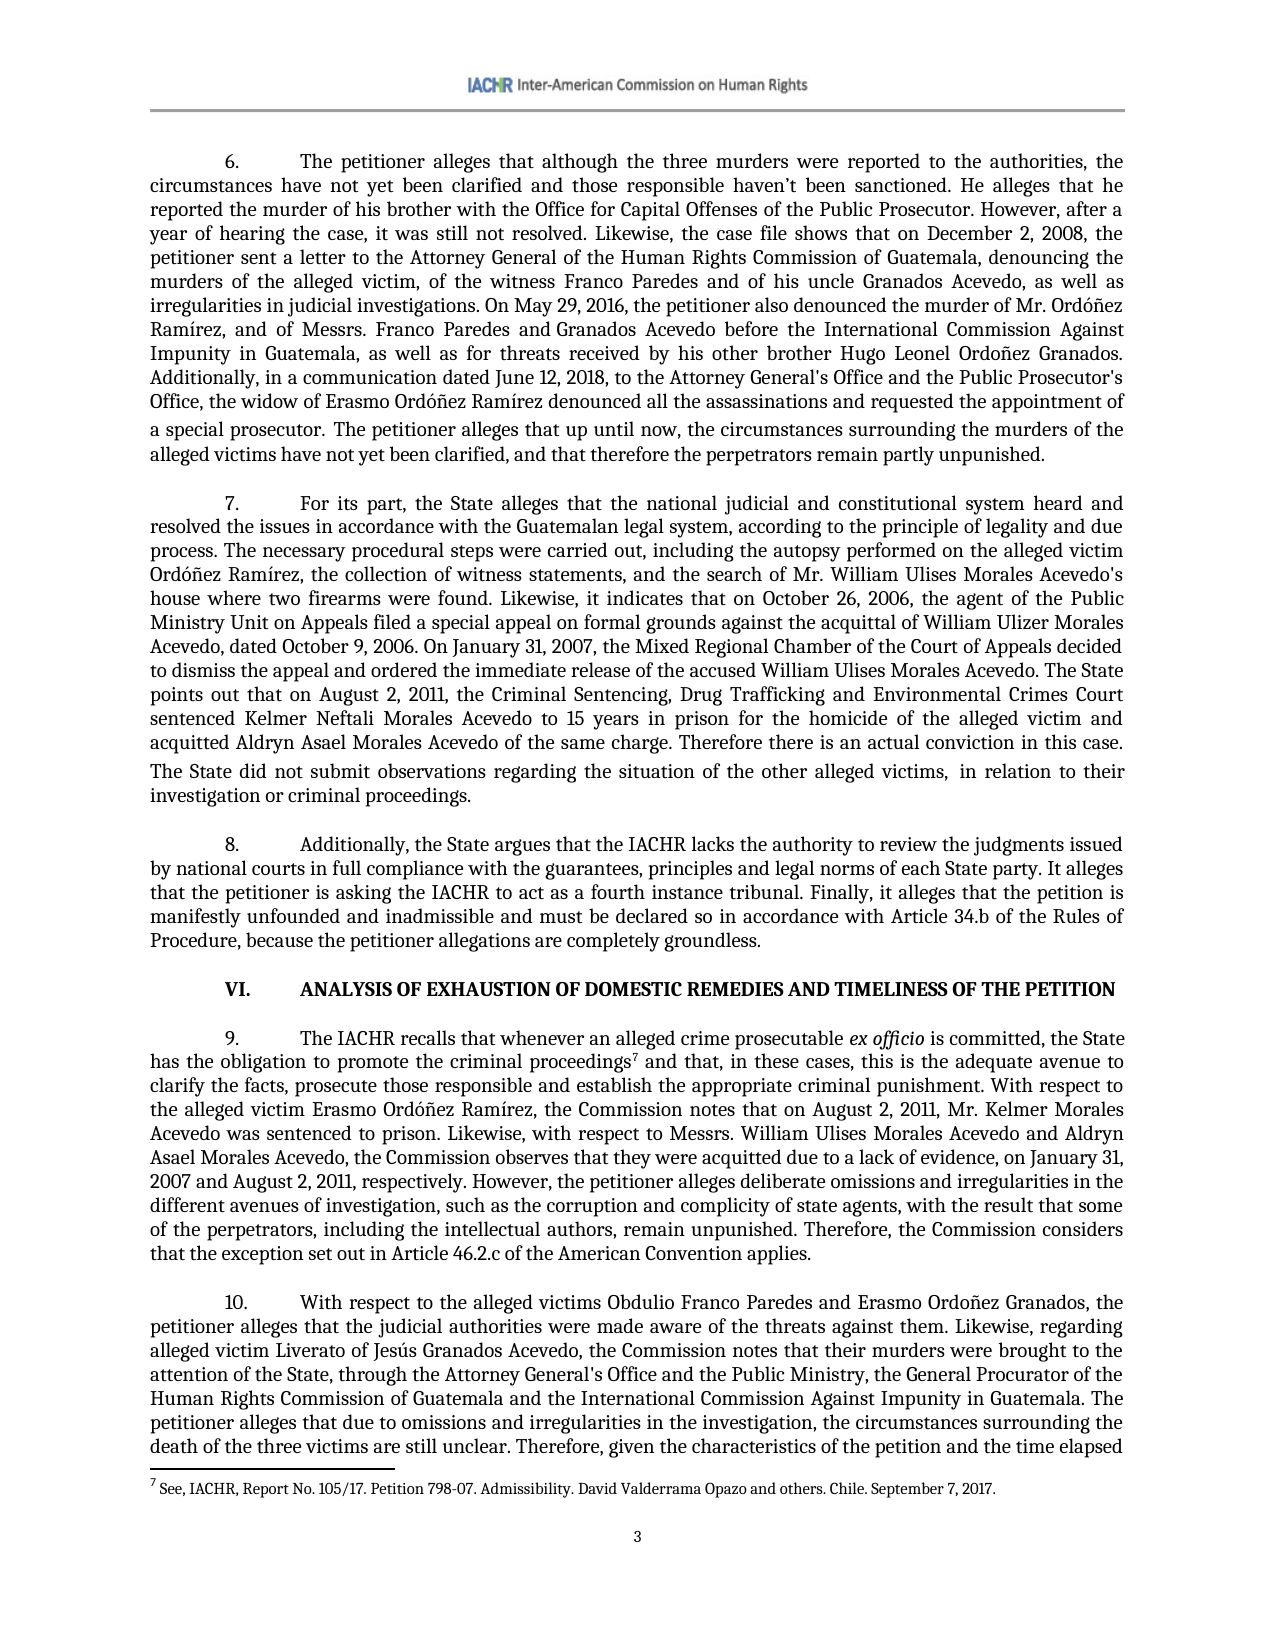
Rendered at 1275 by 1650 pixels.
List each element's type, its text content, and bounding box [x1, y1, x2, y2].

list The petitioner alleges that although the three murders were reported to the authorities, the circumstances have not yet been clarified and those responsible haven’t been sanctioned. He alleges that he reported the murder of his brother with the Office for Capital Offenses of the Public Prosecutor. However, after a year of hearing the case, it was still not resolved. Likewise, the case file shows that on December 2, 2008, the petitioner sent a letter to the Attorney General of the Human Rights Commission of Guatemala, denouncing the murders of the alleged victim, of the witness Franco Paredes and of his uncle Granados Acevedo, as well as irregularities in judicial investigations. On May 29, 2016, the petitioner also denounced the murder of Mr. Ordóñez Ramírez, and of Messrs. Franco Paredes and Granados Acevedo before the International Commission Against Impunity in Guatemala, as well as for threats received by his other brother Hugo Leonel Ordoñez Granados. Additionally, in a communication dated June 12, 2018, to the Attorney General's Office and the Public Prosecutor's Office, the widow of Erasmo Ordóñez Ramírez denounced all the assassinations and requested the appointment of a special prosecutor. The petitioner alleges that up until now, the circumstances surrounding the murders of the alleged victims have not yet been clarified, and that therefore the perpetrators remain partly unpunished. [150, 150, 1125, 466]
list Additionally, the State argues that the IACHR lacks the authority to review the judgments issued by national courts in full compliance with the guarantees, principles and legal norms of each State party. It alleges that the petitioner is asking the IACHR to act as a fourth instance tribunal. Finally, it alleges that the petition is manifestly unfounded and inadmissible and must be declared so in accordance with Article 34.b of the Rules of Procedure, because the petitioner allegations are completely groundless. [150, 832, 1125, 952]
list For its part, the State alleges that the national judicial and constitutional system heard and resolved the issues in accordance with the Guatemalan legal system, according to the principle of legality and due process. The necessary procedural steps were carried out, including the autopsy performed on the alleged victim Ordóñez Ramírez, the collection of witness statements, and the search of Mr. William Ulises Morales Acevedo's house where two firearms were found. Likewise, it indicates that on October 26, 2006, the agent of the Public Ministry Unit on Appeals filed a special appeal on formal grounds against the acquittal of William Ulizer Morales Acevedo, dated October 9, 2006. On January 31, 2007, the Mixed Regional Chamber of the Court of Appeals decided to dismiss the appeal and ordered the immediate release of the accused William Ulises Morales Acevedo. The State points out that on August 2, 2011, the Criminal Sentencing, Drug Trafficking and Environmental Crimes Court sentenced Kelmer Neftali Morales Acevedo to 15 years in prison for the homicide of the alleged victim and acquitted Aldryn Asael Morales Acevedo of the same charge. Therefore there is an actual conviction in this case. The State did not submit observations regarding the situation of the other alleged victims, in relation to their investigation or criminal proceedings. [150, 491, 1125, 807]
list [150, 1291, 1125, 1458]
picture [456, 75, 819, 95]
list The IACHR recalls that whenever an alleged crime prosecutable ex officio is committed, the State has the obligation to promote the criminal proceedings and that, in these cases, this is the adequate avenue to clarify the facts, prosecute those responsible and establish the appropriate criminal punishment. With respect to the alleged victim Erasmo Ordóñez Ramírez, the Commission notes that on August 2, 2011, Mr. Kelmer Morales Acevedo was sentenced to prison. Likewise, with respect to Messrs. William Ulises Morales Acevedo and Aldryn Asael Morales Acevedo, the Commission observes that they were acquitted due to a lack of evidence, on January 31, 2007 and August 2, 2011, respectively. However, the petitioner alleges deliberate omissions and irregularities in the different avenues of investigation, such as the corruption and complicity of state agents, with the result that some of the perpetrators, including the intellectual authors, remain unpunished. Therefore, the Commission considers that the exception set out in Article 46.2.c of the American Convention applies. [150, 1026, 1125, 1266]
text VI. ANALYSIS OF EXHAUSTION OF DOMESTIC REMEDIES AND TIMELINESS OF THE PETITION [150, 977, 1125, 1001]
